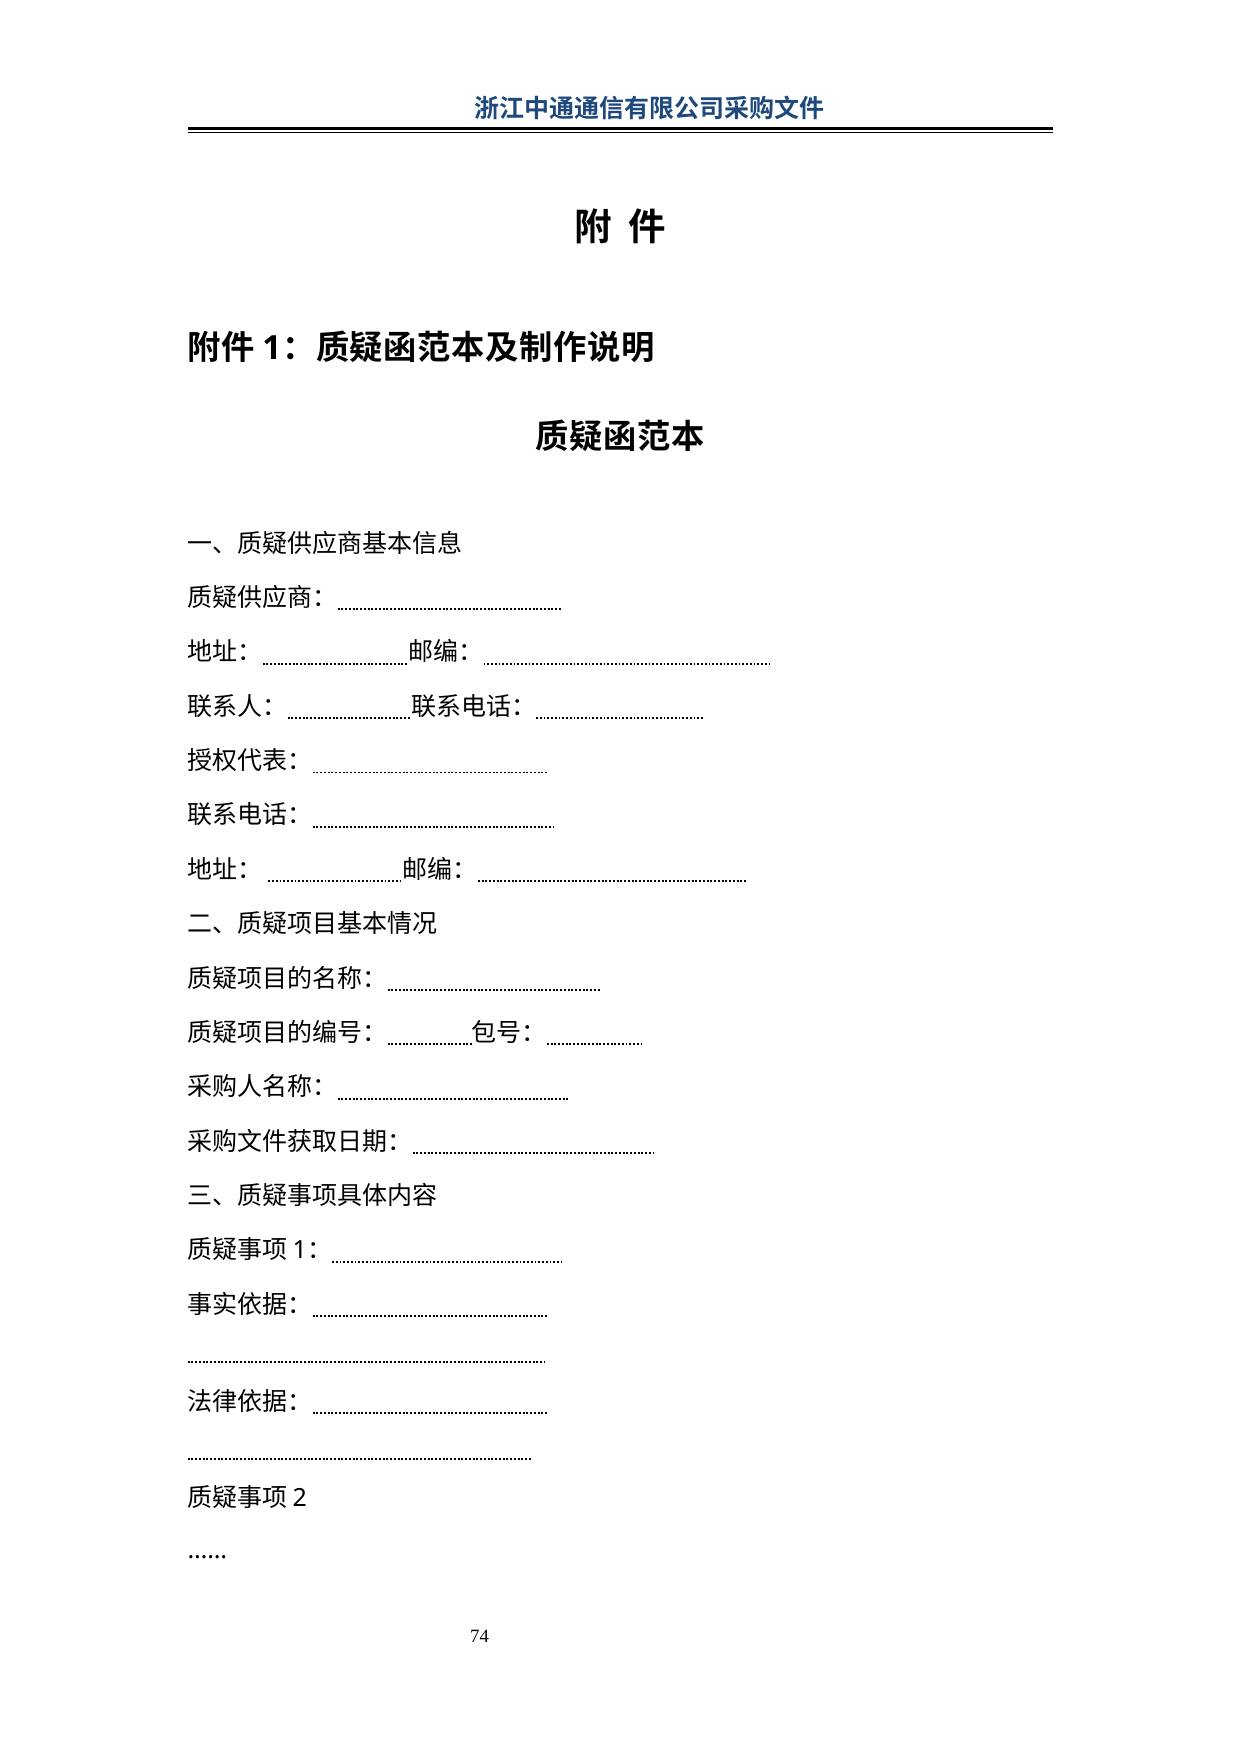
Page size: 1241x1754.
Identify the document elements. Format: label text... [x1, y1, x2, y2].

text 质疑函范本 [187, 402, 1053, 467]
text 质疑事项1： [187, 1230, 1053, 1266]
text 采购人名称： [187, 1067, 1053, 1103]
text 联系人： 联系电话： [187, 686, 1053, 722]
text 质疑项目的名称： [187, 958, 1053, 994]
text …… [187, 1532, 1053, 1566]
subtitle 附 件 [187, 191, 1053, 256]
text 质疑项目的编号： 包号： [187, 1012, 1053, 1049]
text 授权代表： [187, 741, 1053, 777]
text 一、质疑供应商基本信息 [187, 523, 1053, 559]
text 附件1：质疑函范本及制作说明 [187, 312, 1053, 377]
text 地址： 邮编： [187, 849, 1053, 886]
text 法律依据： [187, 1381, 1053, 1417]
text 联系电话： [187, 795, 1053, 831]
text 质疑供应商： [187, 577, 1053, 614]
text 三、质疑事项具体内容 [187, 1176, 1053, 1212]
text 采购文件获取日期： [187, 1121, 1053, 1157]
text 二、质疑项目基本情况 [187, 904, 1053, 940]
text 事实依据： [187, 1284, 1053, 1321]
text 地址： 邮编： [187, 632, 1053, 668]
text 质疑事项2 [187, 1477, 1053, 1514]
